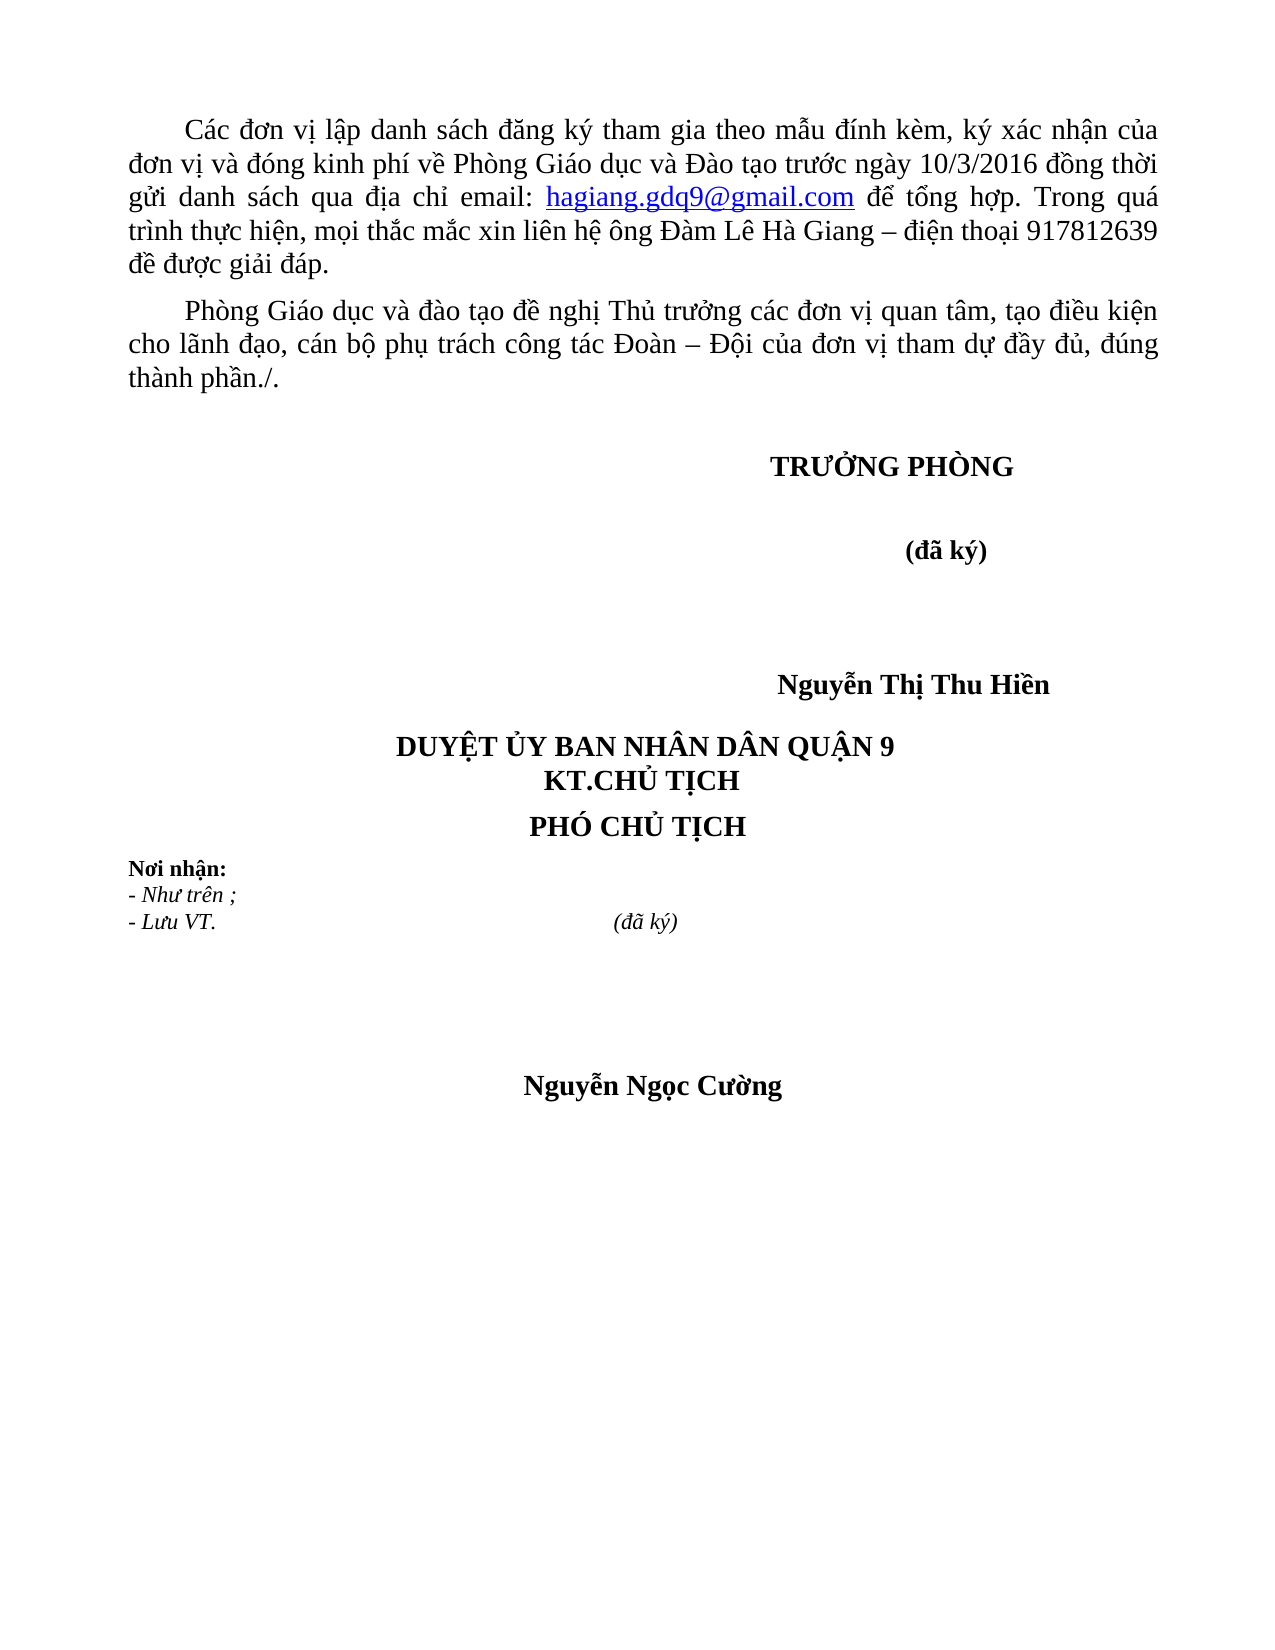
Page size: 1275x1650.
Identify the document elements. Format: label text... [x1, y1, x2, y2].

text - Lưu VT. (đã ký) [128, 908, 1162, 934]
text Phòng Giáo dục và đào tạo đề nghị Thủ trưởng các đơn vị quan tâm, tạo điều kiện cho lãnh đạo, cán bộ phụ trách công tác Đoàn – Đội của đơn vị tham dự đầy đủ, đúng thành phần./. [128, 293, 1159, 393]
text Nơi nhận: [128, 855, 1257, 881]
text Các đơn vị lập danh sách đăng ký tham gia theo mẫu đính kèm, ký xác nhận của đơn vị và đóng kinh phí về Phòng Giáo dục và Đào tạo trước ngày 10/3/2016 đồng thời gửi danh sách qua địa chỉ email: hagiang.gdq9@gmail.com để tổng hợp. Trong quá trình thực hiện, mọi thắc mắc xin liên hệ ông Đàm Lê Hà Giang – điện thoại 917812639 đề được giải đáp. [128, 112, 1159, 280]
text - Như trên ; [128, 881, 1257, 908]
text (đã ký) [91, 534, 1257, 566]
text PHÓ CHỦ TỊCH [53, 809, 1275, 843]
text Nguyễn Thị Thu Hiền [128, 667, 1162, 729]
text KT.CHỦ TỊCH [53, 763, 1275, 797]
text DUYỆT ỦY BAN NHÂN DÂN QUẬN 9 [128, 729, 1162, 763]
text Nguyễn Ngọc Cường [128, 1068, 1162, 1102]
text TRƯỞNG PHÒNG [128, 449, 1256, 483]
